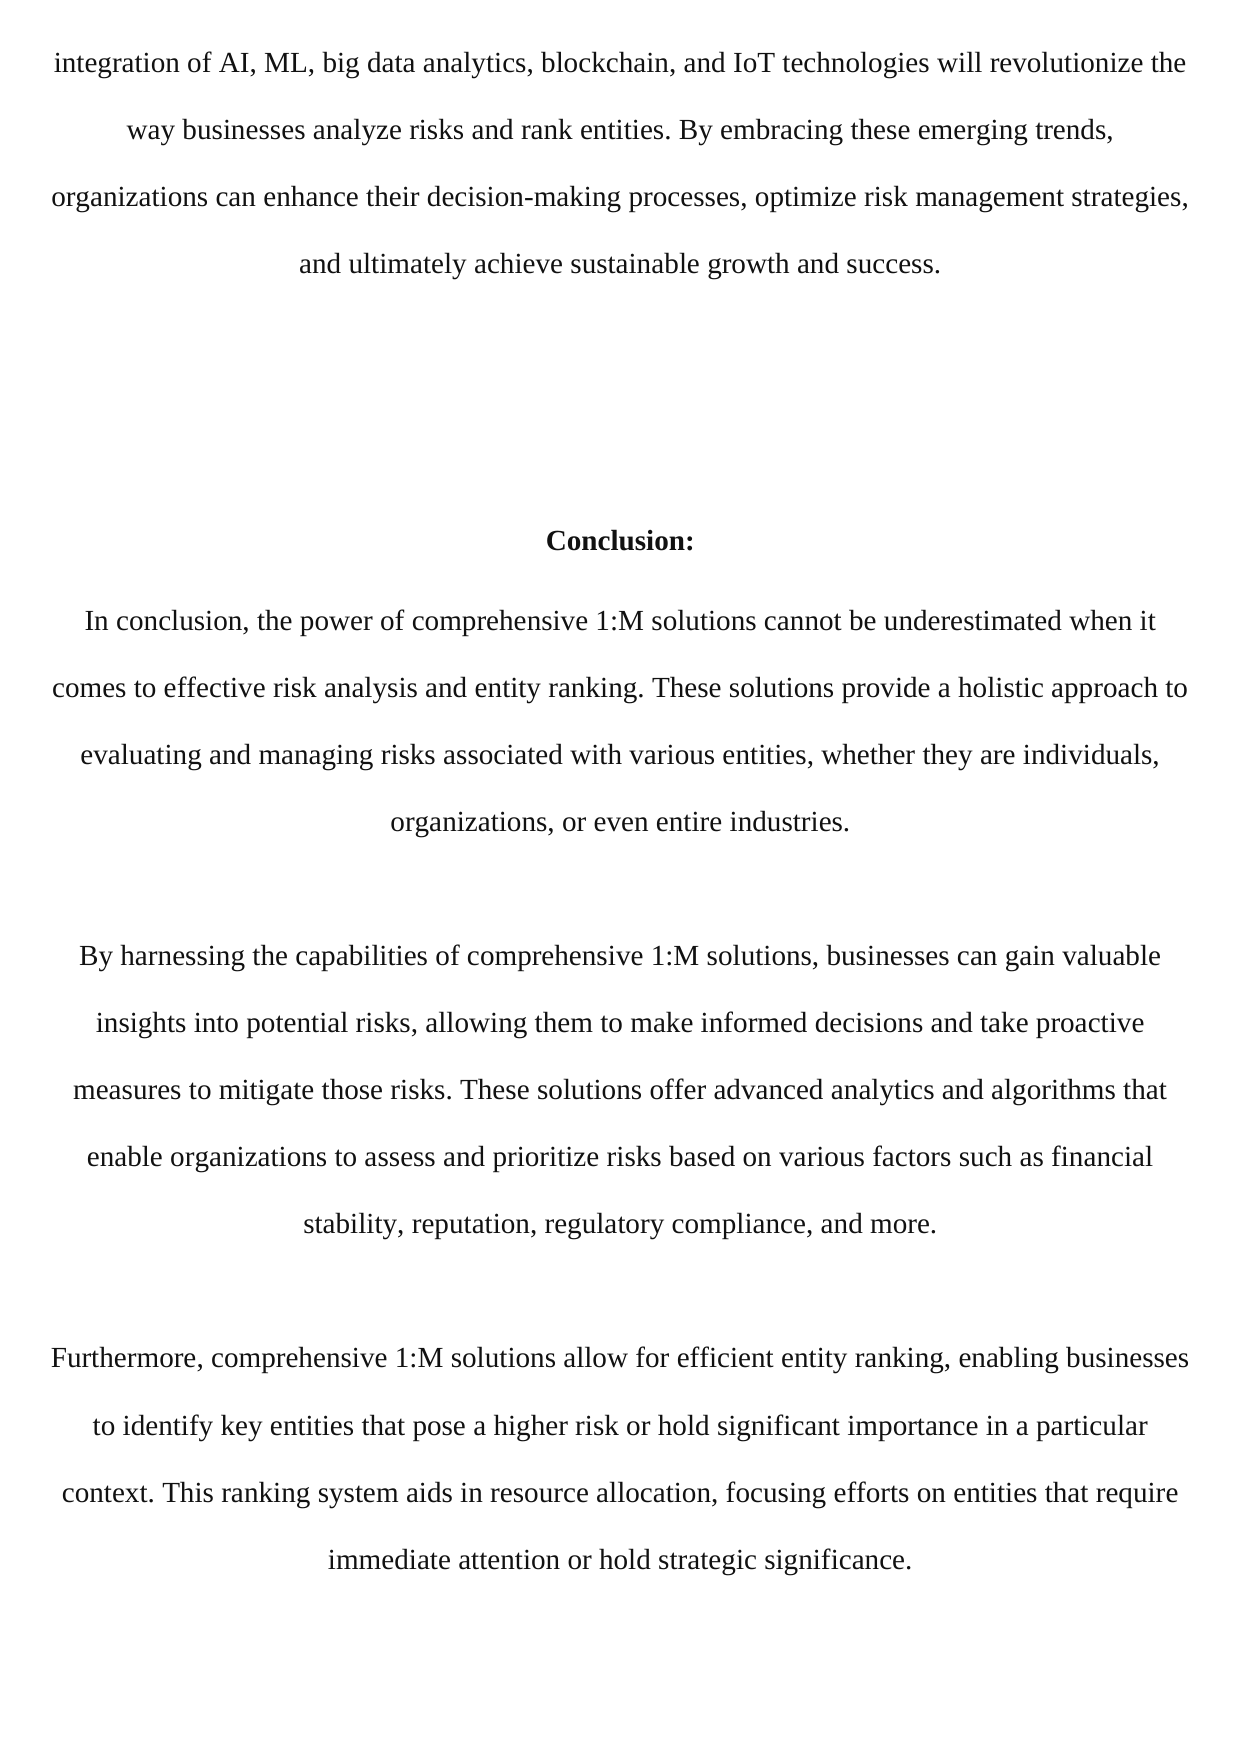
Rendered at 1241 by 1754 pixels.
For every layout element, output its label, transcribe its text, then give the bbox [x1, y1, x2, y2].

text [45, 45, 1195, 280]
text Conclusion: [45, 523, 1195, 557]
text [45, 603, 1195, 1642]
